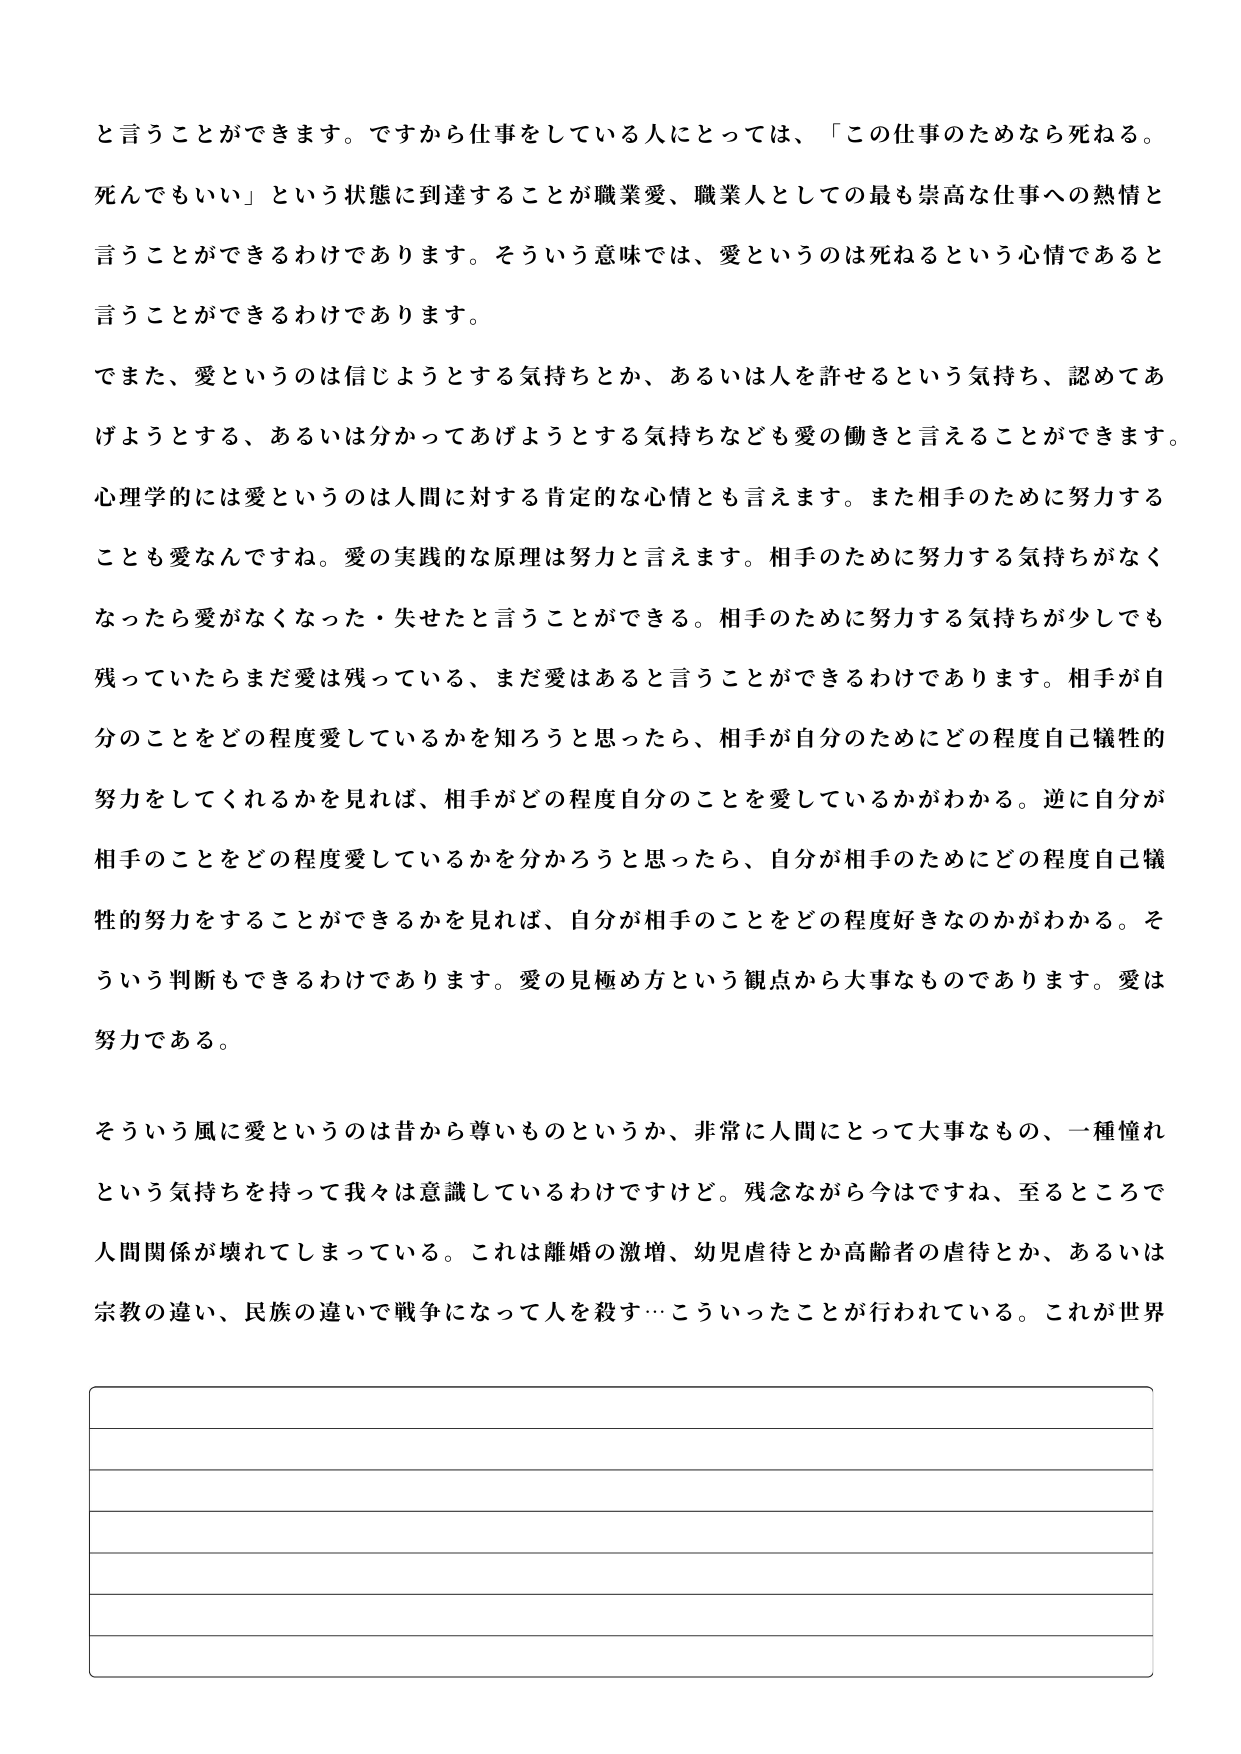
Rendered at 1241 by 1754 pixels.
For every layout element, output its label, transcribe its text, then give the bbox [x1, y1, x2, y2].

text でまた、愛というのは信じようとする気持ちとか、あるいは人を許せるという気持ち、認めてあげようとする、あるいは分かってあげようとする気持ちなども愛の働きと言えることができます。心理学的には愛というのは人間に対する肯定的な心情とも言えます。また相手のために努力することも愛なんですね。愛の実践的な原理は努力と言えます。相手のために努力する気持ちがなくなったら愛がなくなった・失せたと言うことができる。相手のために努力する気持ちが少しでも残っていたらまだ愛は残っている、まだ愛はあると言うことができるわけであります。相手が自分のことをどの程度愛しているかを知ろうと思ったら、相手が自分のためにどの程度自己犠牲的努力をしてくれるかを見れば、相手がどの程度自分のことを愛しているかがわかる。逆に自分が相手のことをどの程度愛しているかを分かろうと思ったら、自分が相手のためにどの程度自己犠牲的努力をすることができるかを見れば、自分が相手のことをどの程度好きなのかがわかる。そういう判断もできるわけであります。愛の見極め方という観点から大事なものであります。愛は努力である。 [94, 345, 1169, 1070]
picture [88, 1386, 1154, 1678]
